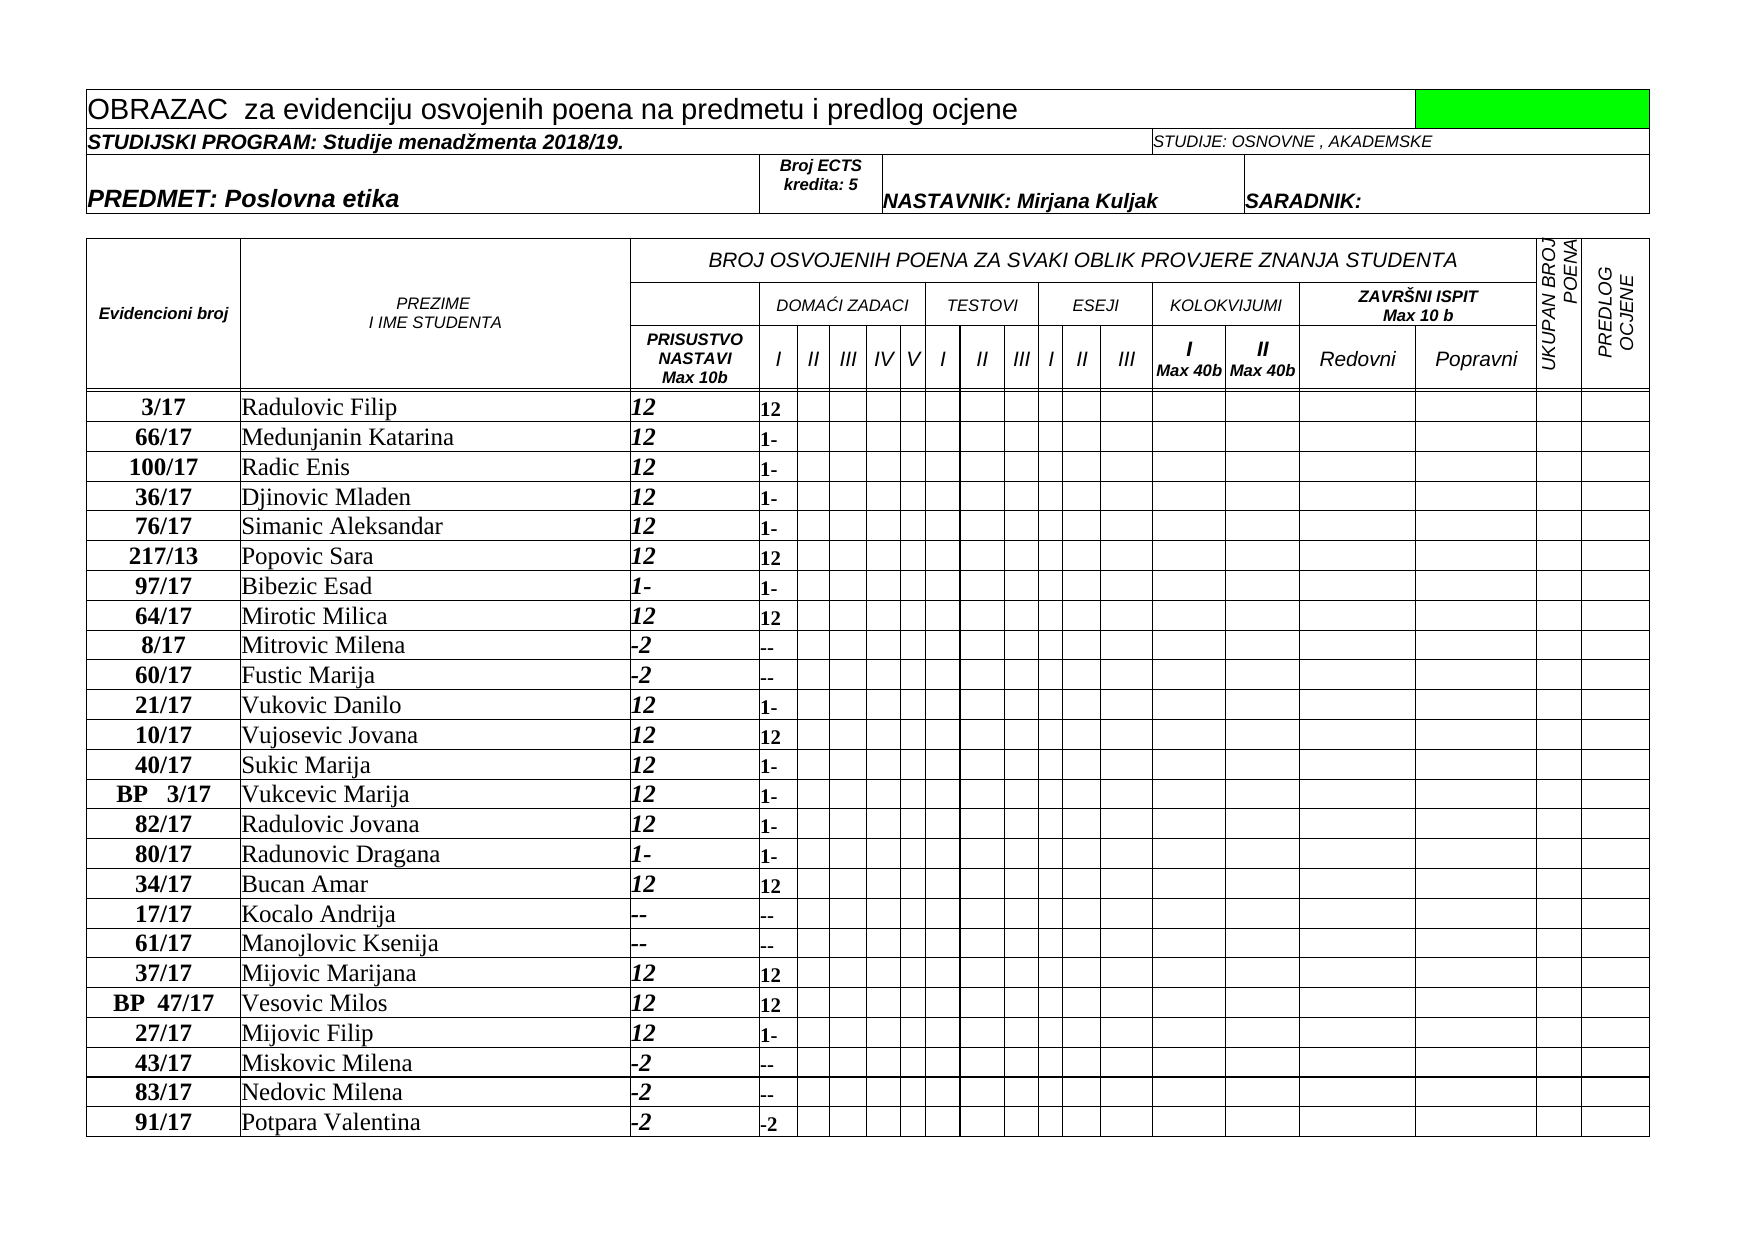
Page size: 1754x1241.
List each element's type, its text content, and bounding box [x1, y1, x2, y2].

table_cell [798, 511, 829, 540]
table_cell [1005, 541, 1038, 570]
table_cell [901, 958, 925, 987]
table_cell [1537, 422, 1581, 451]
table_cell II [961, 326, 1004, 387]
table_cell [1039, 601, 1062, 629]
table_cell [1537, 571, 1581, 600]
table_cell [1582, 452, 1649, 481]
table_cell [961, 482, 1004, 510]
table_cell Sukic Marija [241, 750, 630, 778]
table_cell [1153, 214, 1207, 238]
table_cell [240, 214, 630, 238]
table_cell [830, 482, 866, 510]
table_cell [1582, 422, 1649, 451]
table_cell -- [760, 660, 797, 689]
table_cell 21/17 [87, 690, 240, 719]
table_cell [1226, 571, 1299, 600]
table_cell [830, 869, 866, 898]
table_cell [830, 929, 866, 957]
table_cell [1101, 392, 1152, 421]
table_cell [798, 899, 829, 927]
table_cell [867, 1048, 900, 1076]
table_cell 37/17 [87, 958, 240, 987]
table_cell Medunjanin Katarina [241, 422, 630, 451]
table_cell [867, 839, 900, 868]
table_cell 1- [760, 571, 797, 600]
table_cell [830, 720, 866, 749]
table_cell [1039, 839, 1062, 868]
table_cell [1582, 1018, 1649, 1047]
table_cell [867, 1107, 900, 1136]
table_cell DOMAĆI ZADACI [760, 283, 925, 325]
table_cell Radic Enis [241, 452, 630, 481]
table_cell Radunovic Dragana [241, 839, 630, 868]
table_cell [1005, 750, 1038, 778]
table_cell [1039, 482, 1062, 510]
table_cell [1005, 631, 1038, 659]
table_cell [1582, 988, 1649, 1017]
table_cell [949, 214, 1004, 238]
table_cell [901, 541, 925, 570]
table_cell [901, 869, 925, 898]
table_cell 17/17 [87, 899, 240, 927]
table_cell 100/17 [87, 452, 240, 481]
table_cell [798, 780, 829, 808]
table_cell [798, 720, 829, 749]
table_cell [1226, 1078, 1299, 1106]
table_cell [1039, 988, 1062, 1017]
table_cell [1101, 988, 1152, 1017]
table_cell [1416, 929, 1536, 957]
table_cell [1063, 571, 1100, 600]
table_cell [901, 482, 925, 510]
table_cell [1582, 1048, 1649, 1076]
table_cell [1063, 1048, 1100, 1076]
table_cell [1063, 780, 1100, 808]
table_cell [1101, 571, 1152, 600]
table_cell 12 [631, 601, 759, 629]
table_cell 12 [760, 392, 797, 421]
table_cell Vukovic Danilo [241, 690, 630, 719]
table_cell [1226, 839, 1299, 868]
table_cell [1226, 1107, 1299, 1136]
table_cell [1063, 452, 1100, 481]
table_cell [1226, 392, 1299, 421]
table_cell [1582, 541, 1649, 570]
table_cell [1153, 839, 1225, 868]
table_cell PRISUSTVO NASTAVI Max 10b [631, 326, 759, 387]
table_cell -2 [631, 1078, 759, 1106]
table_cell 12 [631, 809, 759, 838]
table_cell [867, 720, 900, 749]
table_cell 12 [631, 780, 759, 808]
table_cell [1416, 601, 1536, 629]
table_cell [1039, 392, 1062, 421]
table_cell IV [867, 326, 900, 387]
table_cell [759, 214, 785, 238]
table_cell [1005, 1048, 1038, 1076]
table_cell II [798, 326, 829, 387]
table_cell [926, 601, 959, 629]
table_cell [1005, 452, 1038, 481]
table_cell [1416, 899, 1536, 927]
table_cell [961, 452, 1004, 481]
table_cell [1416, 869, 1536, 898]
table_cell -- [760, 1048, 797, 1076]
table_cell [1153, 1048, 1225, 1076]
table_cell [1416, 392, 1536, 421]
table_cell -- [760, 929, 797, 957]
table_cell 34/17 [87, 869, 240, 898]
table_cell [1101, 899, 1152, 927]
table_cell [1153, 571, 1225, 600]
table_cell [961, 929, 1004, 957]
table_cell 1- [760, 839, 797, 868]
table_cell [926, 750, 959, 778]
table_cell Miskovic Milena [241, 1048, 630, 1076]
table_cell [1039, 1107, 1062, 1136]
table_cell 1- [760, 452, 797, 481]
table_cell [1153, 690, 1225, 719]
table_cell [1416, 660, 1536, 689]
table_cell [1582, 571, 1649, 600]
table_cell [1416, 750, 1536, 778]
table_cell [1005, 809, 1038, 838]
table_cell [1063, 899, 1100, 927]
table_cell [901, 511, 925, 540]
table_cell [1039, 720, 1062, 749]
table_cell [926, 214, 949, 238]
table_cell [1153, 1078, 1225, 1106]
table_cell [1101, 452, 1152, 481]
table_cell 10/17 [87, 720, 240, 749]
table_cell STUDIJE: OSNOVNE , AKADEMSKE [1153, 129, 1649, 154]
table_cell [798, 750, 829, 778]
table_cell [867, 780, 900, 808]
table_cell [1063, 690, 1100, 719]
table_cell [1226, 929, 1299, 957]
table_cell [1063, 1107, 1100, 1136]
table_cell 1- [760, 422, 797, 451]
table_cell [1537, 601, 1581, 629]
table_cell 80/17 [87, 839, 240, 868]
table_cell BP 47/17 [87, 988, 240, 1017]
table_cell [1416, 720, 1536, 749]
table_cell [961, 750, 1004, 778]
table_cell [901, 690, 925, 719]
table_cell 1- [760, 511, 797, 540]
table_cell [1153, 899, 1225, 927]
table_cell Redovni [1300, 326, 1415, 387]
table_cell [1537, 1107, 1581, 1136]
table_cell [1063, 839, 1100, 868]
table_cell [798, 571, 829, 600]
table_cell [1101, 601, 1152, 629]
table_cell [1063, 422, 1100, 451]
table_cell [830, 1078, 866, 1106]
table_cell -- [631, 929, 759, 957]
table_cell Mitrovic Milena [241, 631, 630, 659]
table_cell NASTAVNIK: Mirjana Kuljak [883, 155, 1244, 213]
table_cell [1582, 929, 1649, 957]
table_cell 27/17 [87, 1018, 240, 1047]
table_cell [1153, 1107, 1225, 1136]
table_cell [1300, 929, 1415, 957]
table_cell I [1039, 326, 1062, 387]
table_cell [1039, 214, 1063, 238]
table_cell [1537, 988, 1581, 1017]
table_cell [1226, 899, 1299, 927]
table_cell [1063, 809, 1100, 838]
table_cell 40/17 [87, 750, 240, 778]
table_cell [1039, 541, 1062, 570]
table_cell [901, 750, 925, 778]
table_cell [1300, 958, 1415, 987]
table_cell [1101, 511, 1152, 540]
table_cell [961, 511, 1004, 540]
table_cell [1537, 869, 1581, 898]
table_cell [1537, 660, 1581, 689]
table_cell [926, 899, 959, 927]
table_cell [1226, 958, 1299, 987]
table_cell [961, 988, 1004, 1017]
table_cell [1300, 571, 1415, 600]
table_cell [830, 988, 866, 1017]
table_cell [1582, 899, 1649, 927]
table_cell [961, 601, 1004, 629]
table_cell [901, 929, 925, 957]
table_cell [1226, 750, 1299, 778]
table_cell [1153, 422, 1225, 451]
table_cell [1416, 1048, 1536, 1076]
table_cell [1226, 869, 1299, 898]
table_cell [1039, 511, 1062, 540]
table_cell [1101, 809, 1152, 838]
table_cell 61/17 [87, 929, 240, 957]
table_cell 12 [631, 392, 759, 421]
table_cell [1101, 780, 1152, 808]
table_cell [1226, 660, 1299, 689]
table_cell [1537, 1078, 1581, 1106]
table_cell [1101, 958, 1152, 987]
table_cell [1300, 809, 1415, 838]
table_cell [1063, 750, 1100, 778]
table_cell 12 [631, 541, 759, 570]
table_cell [1300, 988, 1415, 1017]
table_cell [1300, 631, 1415, 659]
table_header OBRAZAC za evidenciju osvojenih poena na predmetu i predlog ocjene [87, 90, 1415, 128]
table_cell [1537, 839, 1581, 868]
table_cell -- [760, 1078, 797, 1106]
table_cell [798, 809, 829, 838]
table_cell [1416, 958, 1536, 987]
table_cell [1101, 422, 1152, 451]
table_cell [798, 839, 829, 868]
table_cell 43/17 [87, 1048, 240, 1076]
table_cell Fustic Marija [241, 660, 630, 689]
table_cell [1416, 511, 1536, 540]
table_cell [1537, 1048, 1581, 1076]
table_cell 12 [631, 422, 759, 451]
table_cell [1005, 571, 1038, 600]
table_cell BROJ OSVOJENIH POENA ZA SVAKI OBLIK PROVJERE ZNANJA STUDENTA [631, 239, 1536, 282]
table_cell [1063, 392, 1100, 421]
table_cell [926, 1018, 959, 1047]
table_cell [1101, 1107, 1152, 1136]
table_cell [961, 839, 1004, 868]
table_cell -2 [631, 1048, 759, 1076]
table_cell Mijovic Filip [241, 1018, 630, 1047]
table_cell [1063, 929, 1100, 957]
table_cell [961, 631, 1004, 659]
table_cell [1063, 601, 1100, 629]
table_cell [1153, 869, 1225, 898]
table_cell [830, 690, 866, 719]
table_cell [798, 601, 829, 629]
table_cell TESTOVI [926, 283, 1038, 325]
table_cell [830, 660, 866, 689]
table_cell [1537, 541, 1581, 570]
table_cell [1039, 750, 1062, 778]
table_cell [798, 929, 829, 957]
table_cell [1101, 690, 1152, 719]
table_cell [631, 283, 759, 325]
table_cell [867, 1078, 900, 1106]
table_cell [867, 511, 900, 540]
table_cell [1004, 214, 1039, 238]
table_cell [1300, 482, 1415, 510]
table_cell [867, 988, 900, 1017]
table_cell [798, 1107, 829, 1136]
table_cell [798, 1018, 829, 1047]
table_cell [1005, 482, 1038, 510]
table_cell [1063, 541, 1100, 570]
table_cell [1300, 1107, 1415, 1136]
table_cell [1101, 839, 1152, 868]
table_cell [1101, 541, 1152, 570]
table_cell [961, 869, 1004, 898]
table_cell [926, 392, 959, 421]
table_cell [1005, 601, 1038, 629]
table_cell [1300, 869, 1415, 898]
table_cell 12 [760, 869, 797, 898]
table_cell [901, 571, 925, 600]
table_cell [830, 511, 866, 540]
table_cell 1- [760, 690, 797, 719]
table_cell [1039, 452, 1062, 481]
table_cell [830, 809, 866, 838]
table_cell [961, 1107, 1004, 1136]
table_cell [901, 660, 925, 689]
table_cell [926, 511, 959, 540]
table_cell [867, 750, 900, 778]
table_cell 12 [631, 452, 759, 481]
table_cell Radulovic Jovana [241, 809, 630, 838]
table_cell [1063, 511, 1100, 540]
table_cell [87, 214, 240, 238]
table_cell [926, 809, 959, 838]
table_cell 83/17 [87, 1078, 240, 1106]
table_cell [1153, 452, 1225, 481]
table_cell [1153, 392, 1225, 421]
table_cell [1416, 1018, 1536, 1047]
table_cell Broj ECTS kredita: 5 [760, 155, 882, 213]
table_cell [785, 214, 810, 238]
table_cell [867, 392, 900, 421]
table_cell [1101, 631, 1152, 659]
table_cell [1005, 869, 1038, 898]
table_cell [1537, 780, 1581, 808]
table_cell [1537, 631, 1581, 659]
table_cell -2 [631, 1107, 759, 1136]
table_cell [1226, 452, 1299, 481]
table_cell II [1063, 326, 1100, 387]
table_cell PREDLOG OCJENE [1582, 239, 1649, 387]
table_cell [1226, 482, 1299, 510]
table_cell 97/17 [87, 571, 240, 600]
table_cell 12 [760, 720, 797, 749]
table_cell [1416, 452, 1536, 481]
table_cell Radulovic Filip [241, 392, 630, 421]
table_cell 12 [760, 958, 797, 987]
table_cell [1039, 780, 1062, 808]
table_cell -- [760, 899, 797, 927]
table_cell [1005, 1078, 1038, 1106]
table_cell [1582, 1107, 1649, 1136]
table_cell [1063, 482, 1100, 510]
table_cell -- [631, 899, 759, 927]
table_cell ESEJI [1039, 283, 1152, 325]
table_cell [798, 869, 829, 898]
table_cell [1153, 482, 1225, 510]
table_cell [1300, 422, 1415, 451]
table_cell [867, 541, 900, 570]
table_cell 12 [631, 988, 759, 1017]
table_cell [1416, 809, 1536, 838]
table_cell [1153, 601, 1225, 629]
table_cell 12 [631, 690, 759, 719]
table_cell [1039, 571, 1062, 600]
table_cell [901, 720, 925, 749]
table_cell Djinovic Mladen [241, 482, 630, 510]
table_cell [926, 929, 959, 957]
table_cell III [1005, 326, 1038, 387]
table_cell [1063, 988, 1100, 1017]
table_cell 12 [631, 750, 759, 778]
table_cell [1063, 720, 1100, 749]
table_cell 12 [631, 958, 759, 987]
table_cell PREDMET: Poslovna etika [87, 155, 759, 213]
table_cell [1039, 422, 1062, 451]
table_cell [926, 482, 959, 510]
table_cell [1416, 839, 1536, 868]
table_cell [1582, 720, 1649, 749]
table_cell [961, 809, 1004, 838]
table_cell [1537, 511, 1581, 540]
table_cell [1153, 1018, 1225, 1047]
table_cell [1537, 452, 1581, 481]
table_cell [830, 958, 866, 987]
table_cell [961, 780, 1004, 808]
table_cell [926, 660, 959, 689]
table_cell [867, 631, 900, 659]
table_cell 76/17 [87, 511, 240, 540]
table_cell [882, 214, 926, 238]
table_cell -2 [631, 631, 759, 659]
table_cell [1582, 631, 1649, 659]
table_cell [1537, 750, 1581, 778]
table_cell [1005, 780, 1038, 808]
table_cell [1300, 1018, 1415, 1047]
table_cell [867, 482, 900, 510]
table_cell [830, 452, 866, 481]
table_cell [1537, 899, 1581, 927]
table_cell Manojlovic Ksenija [241, 929, 630, 957]
table_cell [810, 214, 844, 238]
table_cell [1101, 482, 1152, 510]
table_cell [798, 392, 829, 421]
table_cell Popravni [1416, 326, 1536, 387]
table_cell [830, 392, 866, 421]
table_cell II Max 40b [1226, 326, 1299, 387]
table_cell [867, 690, 900, 719]
table_cell [1416, 631, 1536, 659]
table_cell [961, 422, 1004, 451]
table_cell [1226, 422, 1299, 451]
table_cell [1416, 571, 1536, 600]
table_cell [867, 1018, 900, 1047]
table_cell [1537, 929, 1581, 957]
table_cell [1005, 988, 1038, 1017]
table_cell [926, 1107, 959, 1136]
table_cell [961, 1048, 1004, 1076]
table_cell [1153, 780, 1225, 808]
table_cell 1- [760, 1018, 797, 1047]
table_cell [830, 1048, 866, 1076]
table_cell [1039, 869, 1062, 898]
table_cell [1063, 1018, 1100, 1047]
table_cell 82/17 [87, 809, 240, 838]
table_cell UKUPAN BROJ POENA [1537, 239, 1581, 387]
table_cell [1039, 690, 1062, 719]
table_cell [1063, 660, 1100, 689]
table_cell [1226, 511, 1299, 540]
table_cell [1537, 720, 1581, 749]
table_cell 8/17 [87, 631, 240, 659]
table_cell [1537, 392, 1581, 421]
table_cell [798, 1048, 829, 1076]
table_cell [1582, 809, 1649, 838]
table_cell [867, 929, 900, 957]
table_cell I [926, 326, 959, 387]
table_cell [1582, 1078, 1649, 1106]
table_cell [1537, 958, 1581, 987]
table_cell [1063, 214, 1101, 238]
table_cell [1226, 988, 1299, 1017]
table_cell [830, 571, 866, 600]
table_cell [1039, 1078, 1062, 1106]
table_cell Nedovic Milena [241, 1078, 630, 1106]
table_cell [961, 720, 1004, 749]
table_cell [1039, 899, 1062, 927]
table_cell Mirotic Milica [241, 601, 630, 629]
table_cell I Max 40b [1153, 326, 1225, 387]
table_cell [901, 392, 925, 421]
table_cell [1582, 601, 1649, 629]
table_cell [1153, 750, 1225, 778]
table_cell [1416, 780, 1536, 808]
table_cell [1005, 660, 1038, 689]
table_cell [961, 660, 1004, 689]
table_cell [867, 660, 900, 689]
table_cell [1005, 1018, 1038, 1047]
table_cell [1416, 988, 1536, 1017]
table_cell Kocalo Andrija [241, 899, 630, 927]
table_cell KOLOKVIJUMI [1153, 283, 1299, 325]
table_cell [1005, 958, 1038, 987]
table_cell 91/17 [87, 1107, 240, 1136]
table_cell [1039, 1048, 1062, 1076]
table_cell [926, 1048, 959, 1076]
table_cell 1- [760, 809, 797, 838]
table_cell [1153, 929, 1225, 957]
table_cell [1153, 660, 1225, 689]
table_header [1416, 90, 1649, 128]
table_cell [798, 660, 829, 689]
table_cell [1039, 958, 1062, 987]
table_cell [830, 631, 866, 659]
table_cell [1226, 780, 1299, 808]
table_cell 36/17 [87, 482, 240, 510]
table_cell [1582, 869, 1649, 898]
table_cell 60/17 [87, 660, 240, 689]
table_cell [798, 958, 829, 987]
table_cell [926, 780, 959, 808]
table_cell [867, 452, 900, 481]
table_cell [830, 839, 866, 868]
table_cell [1207, 214, 1244, 238]
table_cell [926, 720, 959, 749]
table_cell [798, 1078, 829, 1106]
table_cell [901, 1018, 925, 1047]
table_cell [1300, 452, 1415, 481]
table_cell [1582, 482, 1649, 510]
table_cell [961, 690, 1004, 719]
table_cell [1153, 958, 1225, 987]
table_cell [1153, 809, 1225, 838]
table_cell 64/17 [87, 601, 240, 629]
table_cell [798, 452, 829, 481]
table_cell [1153, 541, 1225, 570]
table_cell [926, 1078, 959, 1106]
table_cell [901, 601, 925, 629]
table_cell [926, 422, 959, 451]
table_cell [830, 780, 866, 808]
table_cell [1039, 631, 1062, 659]
table_cell [1582, 214, 1649, 238]
table_cell [926, 631, 959, 659]
table_cell [926, 541, 959, 570]
table_cell [830, 601, 866, 629]
table_cell [1005, 392, 1038, 421]
table_cell [1101, 750, 1152, 778]
table_cell [1226, 541, 1299, 570]
table_cell V [901, 326, 925, 387]
table_cell [1005, 690, 1038, 719]
table_cell [926, 690, 959, 719]
table_cell [798, 690, 829, 719]
table_cell Simanic Aleksandar [241, 511, 630, 540]
table_cell [867, 869, 900, 898]
table_cell -2 [760, 1107, 797, 1136]
table_cell [1300, 392, 1415, 421]
table_cell [1005, 720, 1038, 749]
table_cell [1226, 631, 1299, 659]
table_cell Popovic Sara [241, 541, 630, 570]
table_cell [1300, 511, 1415, 540]
table_cell [1416, 541, 1536, 570]
table_cell -- [760, 631, 797, 659]
table_cell [830, 1107, 866, 1136]
table_cell 1- [760, 780, 797, 808]
table_cell [961, 1018, 1004, 1047]
table_cell Evidencioni broj [87, 239, 240, 387]
table_cell 12 [631, 511, 759, 540]
table_cell SARADNIK: [1245, 155, 1649, 213]
table_cell [1416, 482, 1536, 510]
table_cell [926, 988, 959, 1017]
table_cell [901, 631, 925, 659]
table_cell [830, 422, 866, 451]
table_cell [1039, 809, 1062, 838]
table_cell [961, 958, 1004, 987]
table_cell [1005, 929, 1038, 957]
table_cell [1101, 1078, 1152, 1106]
table_cell [844, 214, 882, 238]
table_cell [1005, 1107, 1038, 1136]
table_cell [1300, 1048, 1415, 1076]
table_cell [867, 809, 900, 838]
table_cell 66/17 [87, 422, 240, 451]
table_cell [1039, 929, 1062, 957]
table_cell Vukcevic Marija [241, 780, 630, 808]
table_cell [1300, 750, 1415, 778]
table_cell [1101, 1018, 1152, 1047]
table_cell -2 [631, 660, 759, 689]
table_cell [1300, 720, 1415, 749]
table_cell [1300, 601, 1415, 629]
table_cell [1153, 988, 1225, 1017]
table_cell Bucan Amar [241, 869, 630, 898]
table_cell [630, 214, 759, 238]
table_cell [1537, 214, 1582, 238]
table_cell [1226, 720, 1299, 749]
table_cell [926, 839, 959, 868]
table_cell [830, 899, 866, 927]
table_cell [1226, 690, 1299, 719]
table_cell [1582, 839, 1649, 868]
table_cell [1537, 482, 1581, 510]
table_cell [1101, 214, 1152, 238]
table_cell [1063, 1078, 1100, 1106]
table_cell [1005, 899, 1038, 927]
table_cell [901, 899, 925, 927]
table_cell [926, 452, 959, 481]
table_cell [1582, 392, 1649, 421]
table_cell STUDIJSKI PROGRAM: Studije menadžmenta 2018/19. [87, 129, 1152, 154]
table_cell [1416, 214, 1537, 238]
table_cell Bibezic Esad [241, 571, 630, 600]
table_cell [1101, 869, 1152, 898]
table_cell 1- [631, 839, 759, 868]
table_cell [1005, 511, 1038, 540]
table_cell [1300, 839, 1415, 868]
table_cell [1063, 869, 1100, 898]
table_cell Vesovic Milos [241, 988, 630, 1017]
table_cell [1226, 601, 1299, 629]
table_cell [1537, 690, 1581, 719]
table_cell [830, 541, 866, 570]
table_cell [901, 1078, 925, 1106]
table_cell [798, 482, 829, 510]
table_cell [798, 541, 829, 570]
table_cell [1226, 1048, 1299, 1076]
table_cell 12 [631, 1018, 759, 1047]
table_cell [830, 1018, 866, 1047]
table_cell [1005, 422, 1038, 451]
table_cell [901, 839, 925, 868]
table_cell [1300, 780, 1415, 808]
table_cell BP 3/17 [87, 780, 240, 808]
table_cell [901, 1107, 925, 1136]
table_cell Potpara Valentina [241, 1107, 630, 1136]
table_cell [901, 422, 925, 451]
table_cell [1300, 541, 1415, 570]
table_cell III [830, 326, 866, 387]
table_cell [961, 392, 1004, 421]
table_cell [961, 899, 1004, 927]
table_cell [1039, 1018, 1062, 1047]
table_cell [1153, 720, 1225, 749]
table_cell Vujosevic Jovana [241, 720, 630, 749]
table_cell [798, 422, 829, 451]
table_cell [1226, 809, 1299, 838]
table_cell [1039, 660, 1062, 689]
table_cell [867, 422, 900, 451]
table_cell [961, 541, 1004, 570]
table_cell [1279, 214, 1416, 238]
table_cell [1582, 660, 1649, 689]
table_cell [926, 869, 959, 898]
table_cell 12 [760, 988, 797, 1017]
table_cell 3/17 [87, 392, 240, 421]
table_cell [901, 452, 925, 481]
table_cell [901, 780, 925, 808]
table_cell [867, 601, 900, 629]
table_cell [1300, 660, 1415, 689]
table_cell [901, 809, 925, 838]
table_cell 217/13 [87, 541, 240, 570]
table_cell [1153, 631, 1225, 659]
table_cell [867, 958, 900, 987]
table_cell 12 [760, 541, 797, 570]
table_cell 1- [760, 482, 797, 510]
table_cell 12 [631, 720, 759, 749]
table_cell [1101, 1048, 1152, 1076]
table_cell [1005, 839, 1038, 868]
table_cell [1063, 958, 1100, 987]
table_cell [1300, 690, 1415, 719]
table_cell [1582, 958, 1649, 987]
table_cell [1416, 1107, 1536, 1136]
table_cell [926, 958, 959, 987]
table_cell [961, 571, 1004, 600]
table_cell [1226, 1018, 1299, 1047]
table_cell [1582, 750, 1649, 778]
table_cell [1244, 214, 1278, 238]
table_cell [1537, 1018, 1581, 1047]
table_cell [1416, 690, 1536, 719]
table_cell 1- [760, 750, 797, 778]
table_cell [1300, 899, 1415, 927]
table_cell III [1101, 326, 1152, 387]
table_cell [1101, 720, 1152, 749]
table_cell [798, 988, 829, 1017]
table_cell 12 [631, 869, 759, 898]
table_cell [901, 1048, 925, 1076]
table_cell [961, 1078, 1004, 1106]
table_cell [1582, 511, 1649, 540]
table_cell [1063, 631, 1100, 659]
table_cell ZAVRŠNI ISPIT Max 10 b [1300, 283, 1536, 325]
table_cell PREZIME I IME STUDENTA [241, 239, 630, 387]
table_cell [798, 631, 829, 659]
table_cell [1582, 690, 1649, 719]
table_cell [1300, 1078, 1415, 1106]
table_cell [1416, 422, 1536, 451]
table_cell [926, 571, 959, 600]
table_cell [901, 988, 925, 1017]
table_cell [867, 571, 900, 600]
table_cell [1416, 1078, 1536, 1106]
table_cell 1- [631, 571, 759, 600]
table_cell [1153, 511, 1225, 540]
table_cell [1582, 780, 1649, 808]
table_cell [867, 899, 900, 927]
table_cell [1101, 660, 1152, 689]
table_cell [1101, 929, 1152, 957]
table_cell I [760, 326, 797, 387]
table_cell 12 [760, 601, 797, 629]
table_cell [830, 750, 866, 778]
table_cell 12 [631, 482, 759, 510]
table_cell Mijovic Marijana [241, 958, 630, 987]
table_cell [1537, 809, 1581, 838]
